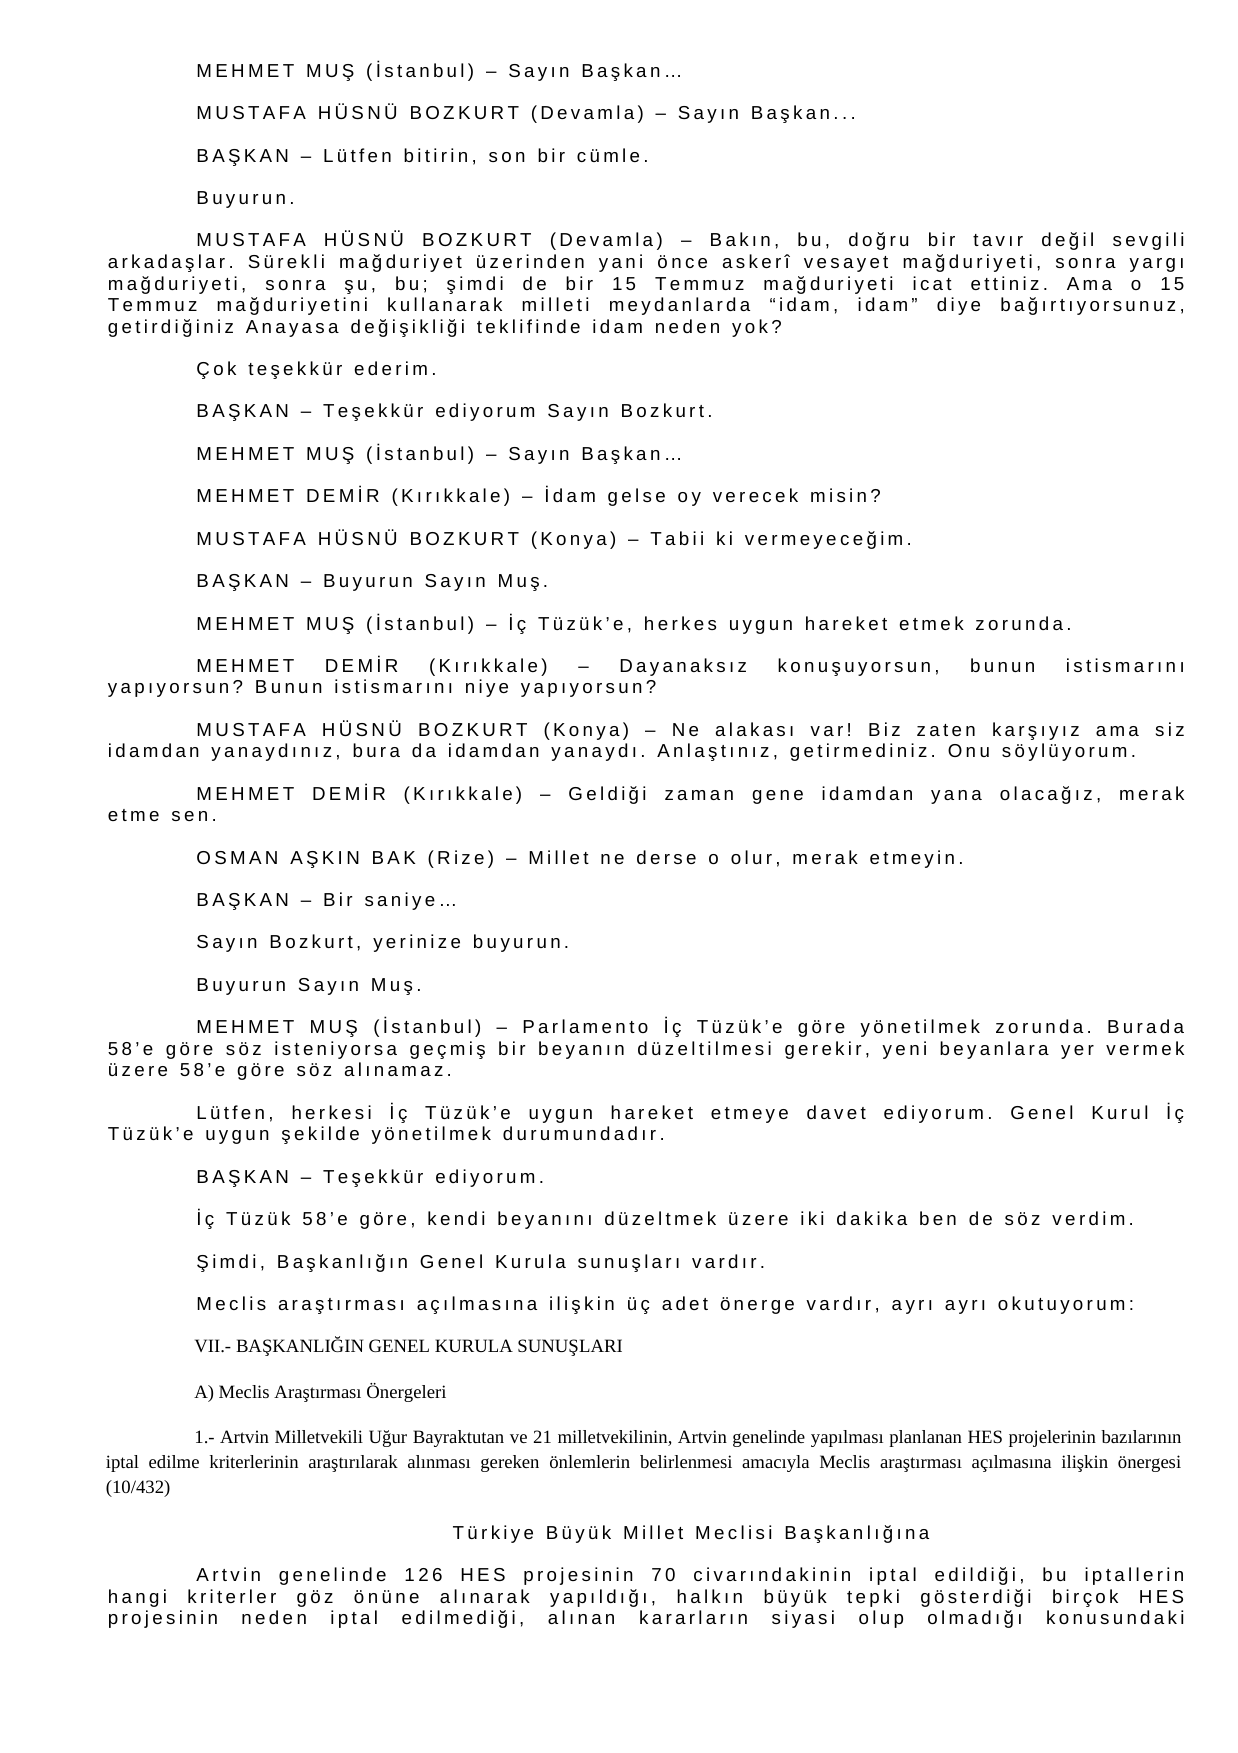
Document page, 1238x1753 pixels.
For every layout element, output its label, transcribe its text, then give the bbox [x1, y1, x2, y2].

text MEHMET DEMİR (Kırıkkale) – Dayanaksız konuşuyorsun, bunun istismarını yapıyorsun? Bunun istismarını niye yapıyorsun? [108, 655, 1186, 698]
text VII.- BAŞKANLIĞIN GENEL KURULA SUNUŞLARI [106, 1335, 1184, 1357]
text Sayın Bozkurt, yerinize buyurun. [108, 931, 1186, 953]
text Buyurun. [108, 187, 1186, 208]
text BAŞKAN – Bir saniye… [108, 889, 1186, 911]
text MUSTAFA HÜSNÜ BOZKURT (Devamla) – Sayın Başkan... [108, 102, 1186, 124]
text MEHMET DEMİR (Kırıkkale) – Geldiği zaman gene idamdan yana olacağız, merak etme sen. [108, 783, 1186, 826]
text MEHMET MUŞ (İstanbul) – Sayın Başkan… [108, 60, 1186, 81]
text Çok teşekkür ederim. [108, 358, 1186, 379]
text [108, 1564, 1186, 1629]
text BAŞKAN – Buyurun Sayın Muş. [108, 570, 1186, 591]
text MEHMET MUŞ (İstanbul) – Parlamento İç Tüzük’e göre yönetilmek zorunda. Burada 58’e göre söz isteniyorsa geçmiş bir beyanın düzeltilmesi gerekir, yeni beyanlara yer vermek üzere 58’e göre söz alınamaz. [108, 1016, 1186, 1081]
text MUSTAFA HÜSNÜ BOZKURT (Konya) – Tabii ki vermeyeceğim. [108, 527, 1186, 549]
text Şimdi, Başkanlığın Genel Kurula sunuşları vardır. [108, 1250, 1186, 1272]
text A) Meclis Araştırması Önergeleri [106, 1381, 1184, 1402]
text OSMAN AŞKIN BAK (Rize) – Millet ne derse o olur, merak etmeyin. [108, 847, 1186, 868]
text Meclis araştırması açılmasına ilişkin üç adet önerge vardır, ayrı ayrı okutuyorum: [108, 1293, 1186, 1314]
text Lütfen, herkesi İç Tüzük’e uygun hareket etmeye davet ediyorum. Genel Kurul İç Tüzük’e uygun şekilde yönetilmek durumundadır. [108, 1102, 1186, 1145]
text MEHMET MUŞ (İstanbul) – Sayın Başkan… [108, 443, 1186, 464]
text Türkiye Büyük Millet Meclisi Başkanlığına [108, 1522, 1186, 1543]
text BAŞKAN – Teşekkür ediyorum. [108, 1166, 1186, 1187]
text MUSTAFA HÜSNÜ BOZKURT (Konya) – Ne alakası var! Biz zaten karşıyız ama siz idamdan yanaydınız, bura da idamdan yanaydı. Anlaştınız, getirmediniz. Onu söylüyorum. [108, 719, 1186, 762]
text MEHMET MUŞ (İstanbul) – İç Tüzük’e, herkes uygun hareket etmek zorunda. [108, 612, 1186, 634]
text İç Tüzük 58’e göre, kendi beyanını düzeltmek üzere iki dakika ben de söz verdim. [108, 1208, 1186, 1229]
text BAŞKAN – Lütfen bitirin, son bir cümle. [108, 144, 1186, 166]
text 1.- Artvin Milletvekili Uğur Bayraktutan ve 21 milletvekilinin, Artvin genelinde yapılması planlanan HES projelerinin bazılarının iptal edilme kriterlerinin araştırılarak alınması gereken önlemlerin belirlenmesi amacıyla Meclis araştırması açılmasına ilişkin önergesi (10/432) [106, 1426, 1184, 1498]
text Buyurun Sayın Muş. [108, 974, 1186, 995]
text BAŞKAN – Teşekkür ediyorum Sayın Bozkurt. [108, 400, 1186, 422]
text MEHMET DEMİR (Kırıkkale) – İdam gelse oy verecek misin? [108, 485, 1186, 507]
text MUSTAFA HÜSNÜ BOZKURT (Devamla) – Bakın, bu, doğru bir tavır değil sevgili arkadaşlar. Sürekli mağduriyet üzerinden yani önce askerî vesayet mağduriyeti, sonra yargı mağduriyeti, sonra şu, bu; şimdi de bir 15 Temmuz mağduriyeti icat ettiniz. Ama o 15 Temmuz mağduriyetini kullanarak milleti meydanlarda “idam, idam” diye bağırtıyorsunuz, getirdiğiniz Anayasa değişikliği teklifinde idam neden yok? [108, 229, 1186, 337]
